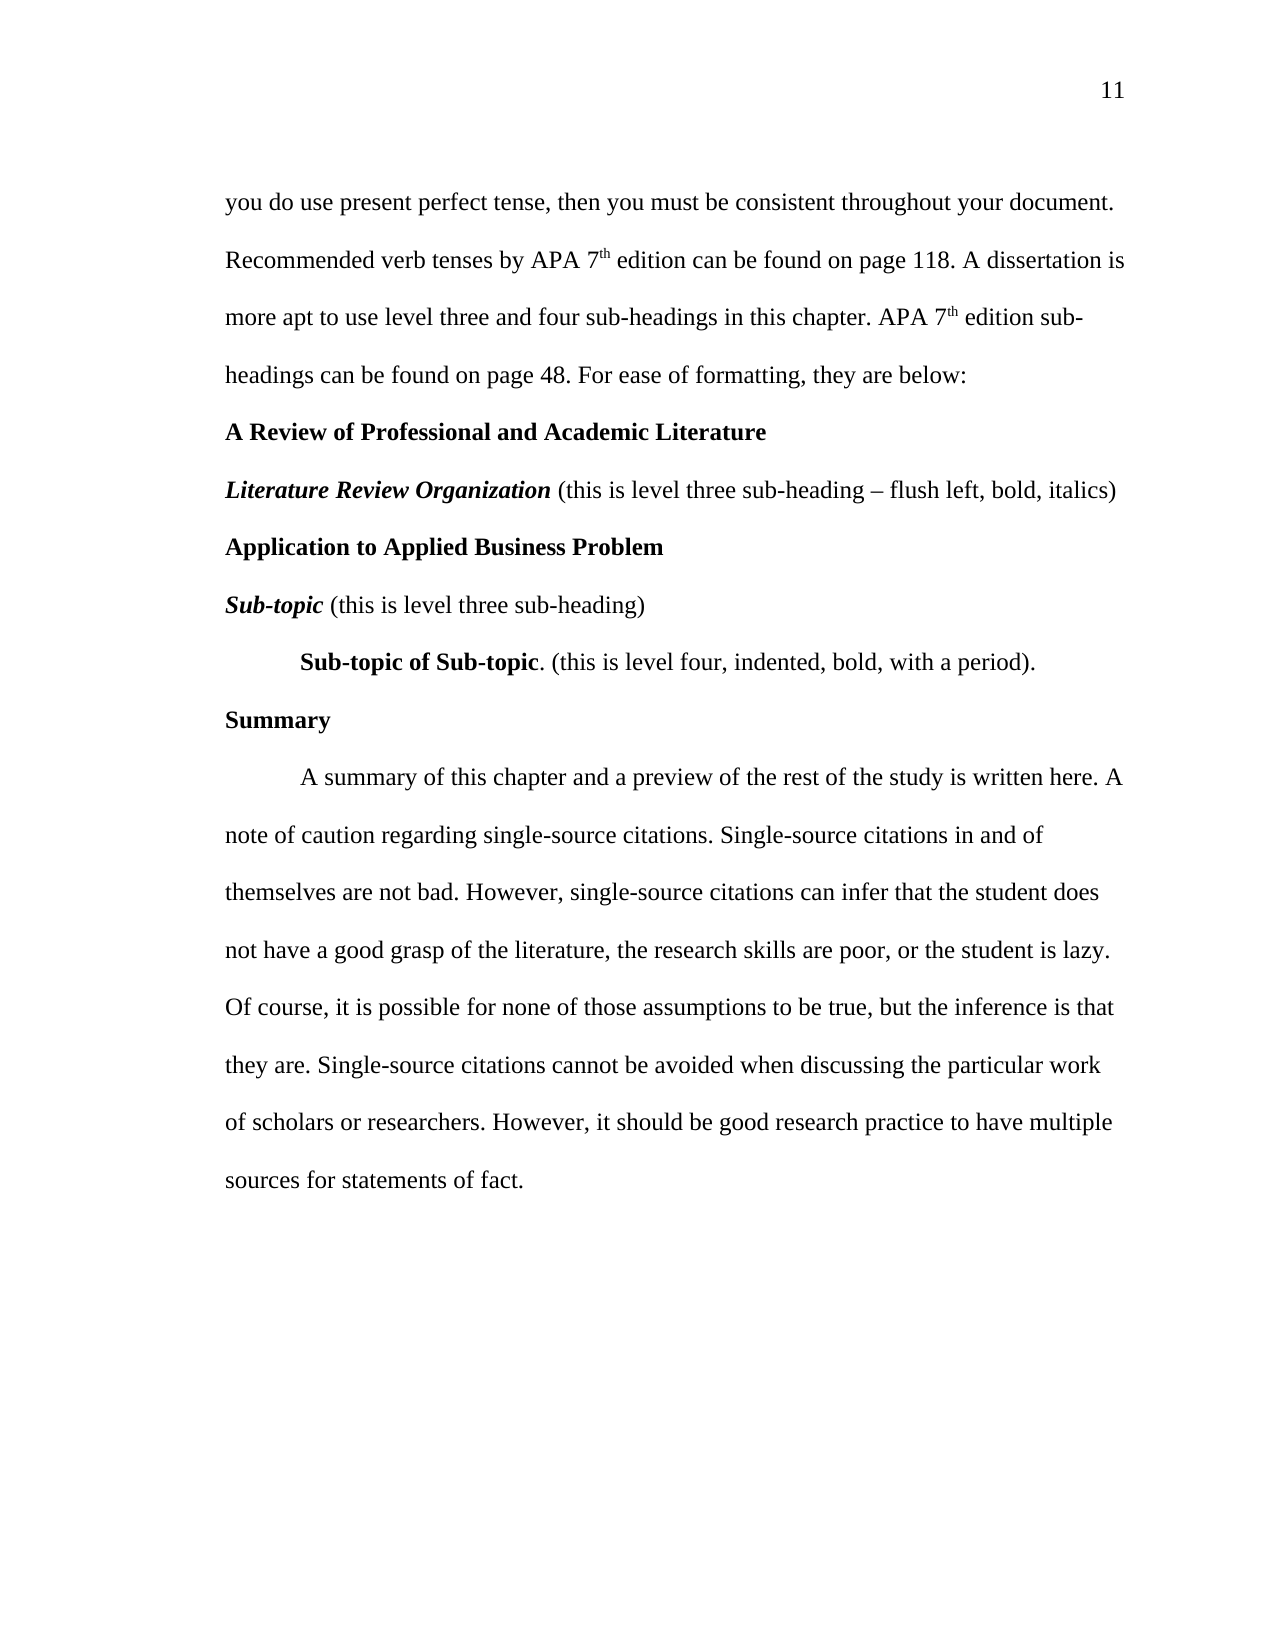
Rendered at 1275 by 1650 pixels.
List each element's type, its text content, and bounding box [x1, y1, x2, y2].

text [225, 187, 1125, 389]
subtitle A Review of Professional and Academic Literature [225, 417, 1125, 446]
text Sub-topic of Sub-topic. (this is level four, indented, bold, with a period). [225, 647, 1125, 676]
text Literature Review Organization (this is level three sub-heading – flush left, bold, italics) [225, 475, 1125, 504]
text Sub-topic (this is level three sub-heading) [225, 590, 1125, 619]
subtitle Application to Applied Business Problem [225, 532, 1125, 561]
subtitle Summary [225, 705, 1125, 734]
text A summary of this chapter and a preview of the rest of the study is written here. A note of caution regarding single-source citations. Single-source citations in and of themselves are not bad. However, single-source citations can infer that the student does not have a good grasp of the literature, the research skills are poor, or the student is lazy. Of course, it is possible for none of those assumptions to be true, but the inference is that they are. Single-source citations cannot be avoided when discussing the particular work of scholars or researchers. However, it should be good research practice to have multiple sources for statements of fact. [225, 762, 1125, 1194]
